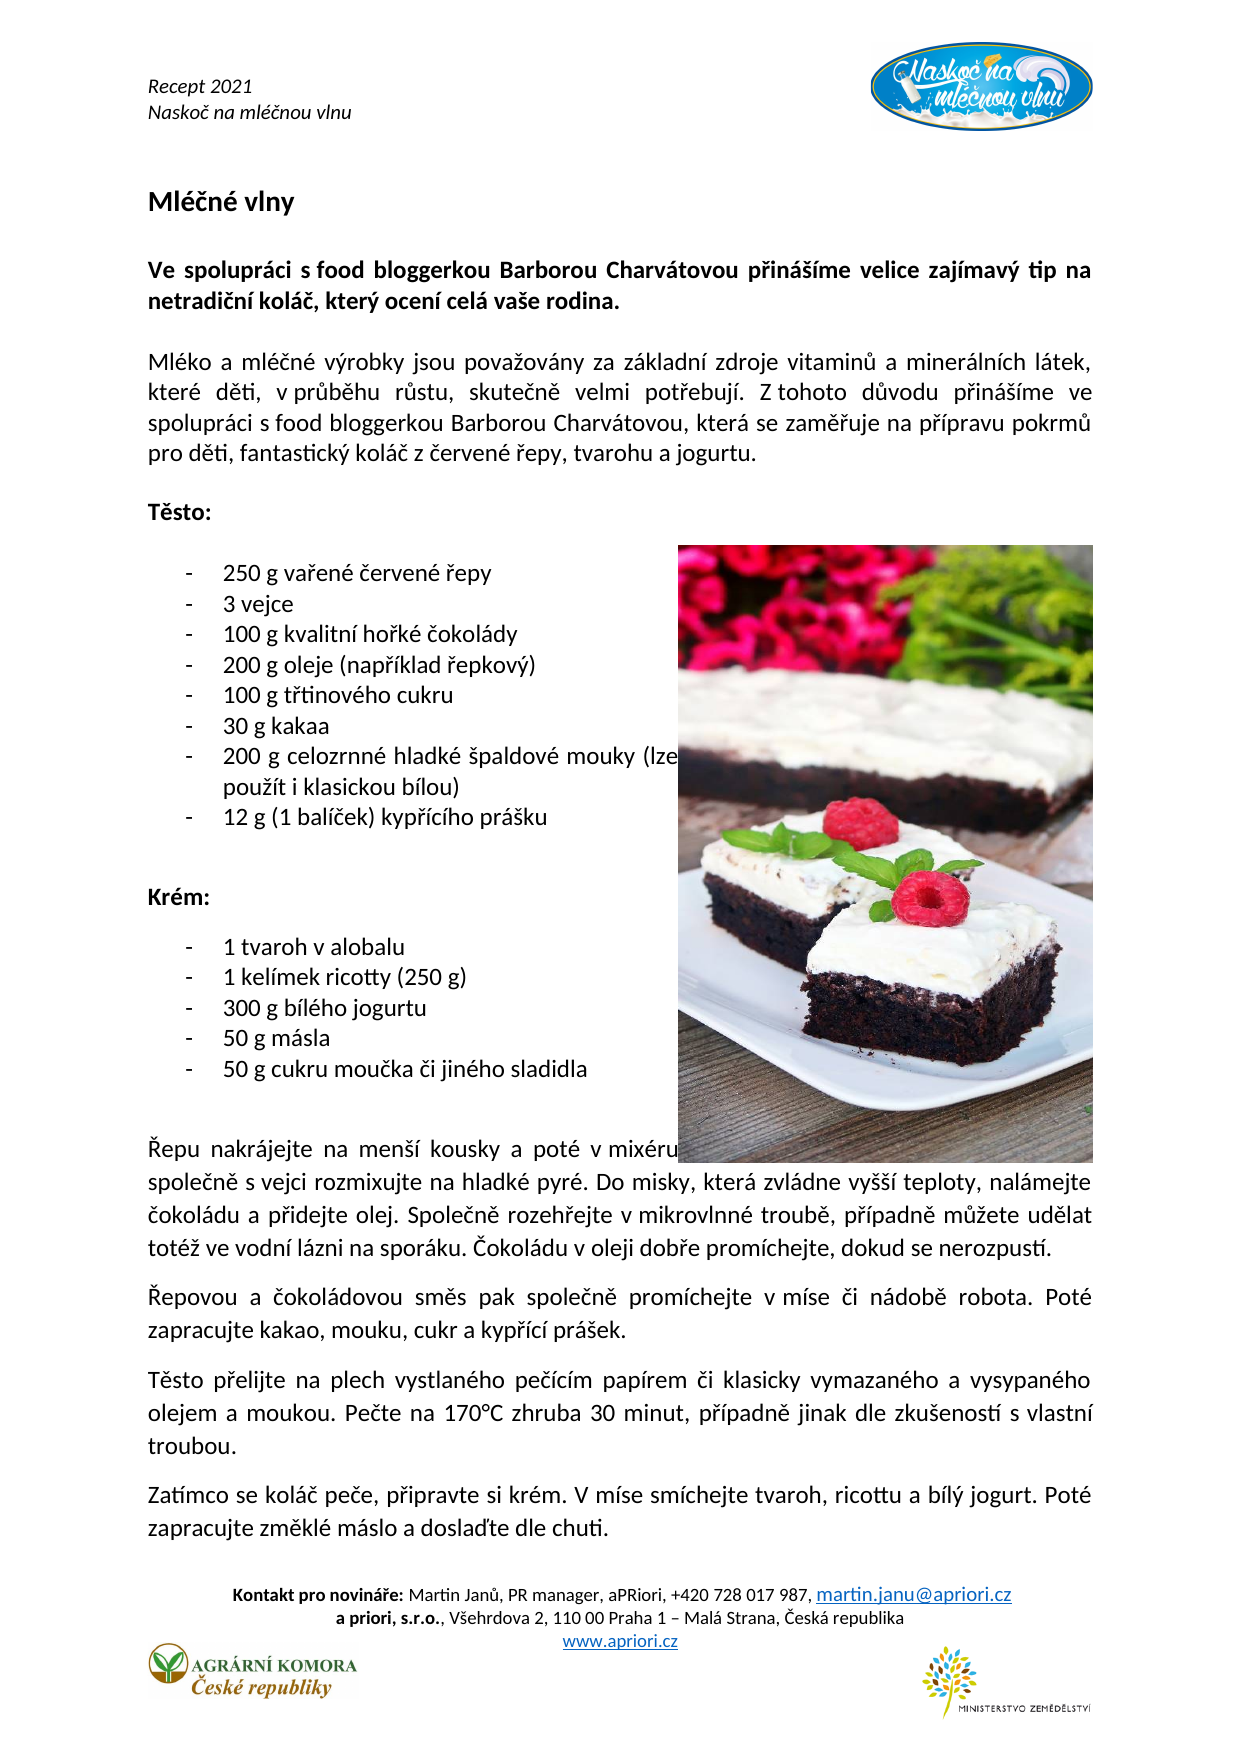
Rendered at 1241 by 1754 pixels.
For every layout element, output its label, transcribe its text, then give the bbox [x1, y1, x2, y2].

list 250 g vařené červené řepy [185, 557, 678, 588]
text Řepu nakrájejte na menší kousky a poté v mixéru společně s vejci rozmixujte na hladké pyré. Do misky, která zvládne vyšší teploty, nalámejte čokoládu a přidejte olej. Společně rozehřejte v mikrovlnné troubě, případně můžete udělat totéž ve vodní lázni na sporáku. Čokoládu v oleji dobře promíchejte, dokud se nerozpustí. [148, 1133, 1093, 1262]
text Řepovou a čokoládovou směs pak společně promíchejte v míse či nádobě robota. Poté zapracujte kakao, mouku, cukr a kypřící prášek. [148, 1282, 1093, 1345]
text Těsto: [148, 496, 1093, 527]
list 100 g kvalitní hořké čokolády [185, 618, 678, 649]
list 50 g cukru moučka či jiného sladidla [185, 1053, 678, 1084]
list 12 g (1 balíček) kypřícího prášku [185, 801, 678, 832]
list 3 vejce [185, 588, 678, 618]
text Mléčné vlny [148, 183, 1093, 219]
picture [678, 545, 1093, 1163]
list 1 kelímek ricotty (250 g) [185, 962, 678, 992]
list 200 g oleje (například řepkový) [185, 649, 678, 679]
list 200 g celozrnné hladké špaldové mouky (lze použít i klasickou bílou) [185, 740, 678, 801]
text Těsto přelijte na plech vystlaného pečícím papírem či klasicky vymazaného a vysypaného olejem a moukou. Pečte na 170°C zhruba 30 minut, případně jinak dle zkušeností s vlastní troubou. [148, 1364, 1093, 1460]
text Ve spolupráci s food bloggerkou Barborou Charvátovou přinášíme velice zajímavý tip na netradiční koláč, který ocení celá vaše rodina. [148, 254, 1093, 316]
picture [147, 1642, 359, 1699]
list 30 g kakaa [185, 710, 678, 740]
text Zatímco se koláč peče, připravte si krém. V míse smíchejte tvaroh, ricottu a bílý jogurt. Poté zapracujte změklé máslo a doslaďte dle chuti. [148, 1479, 1093, 1543]
list 300 g bílého jogurtu [185, 992, 678, 1023]
list 50 g másla [185, 1023, 678, 1053]
picture [870, 42, 1093, 131]
list 1 tvaroh v alobalu [185, 931, 678, 962]
list 100 g třtinového cukru [185, 679, 678, 710]
text Krém: [148, 881, 678, 912]
picture [895, 1630, 1117, 1729]
text Mléko a mléčné výrobky jsou považovány za základní zdroje vitaminů a minerálních látek, které děti, v průběhu růstu, skutečně velmi potřebují. Z tohoto důvodu přinášíme ve spolupráci s food bloggerkou Barborou Charvátovou, která se zaměřuje na přípravu pokrmů pro děti, fantastický koláč z červené řepy, tvarohu a jogurtu. [148, 346, 1093, 468]
